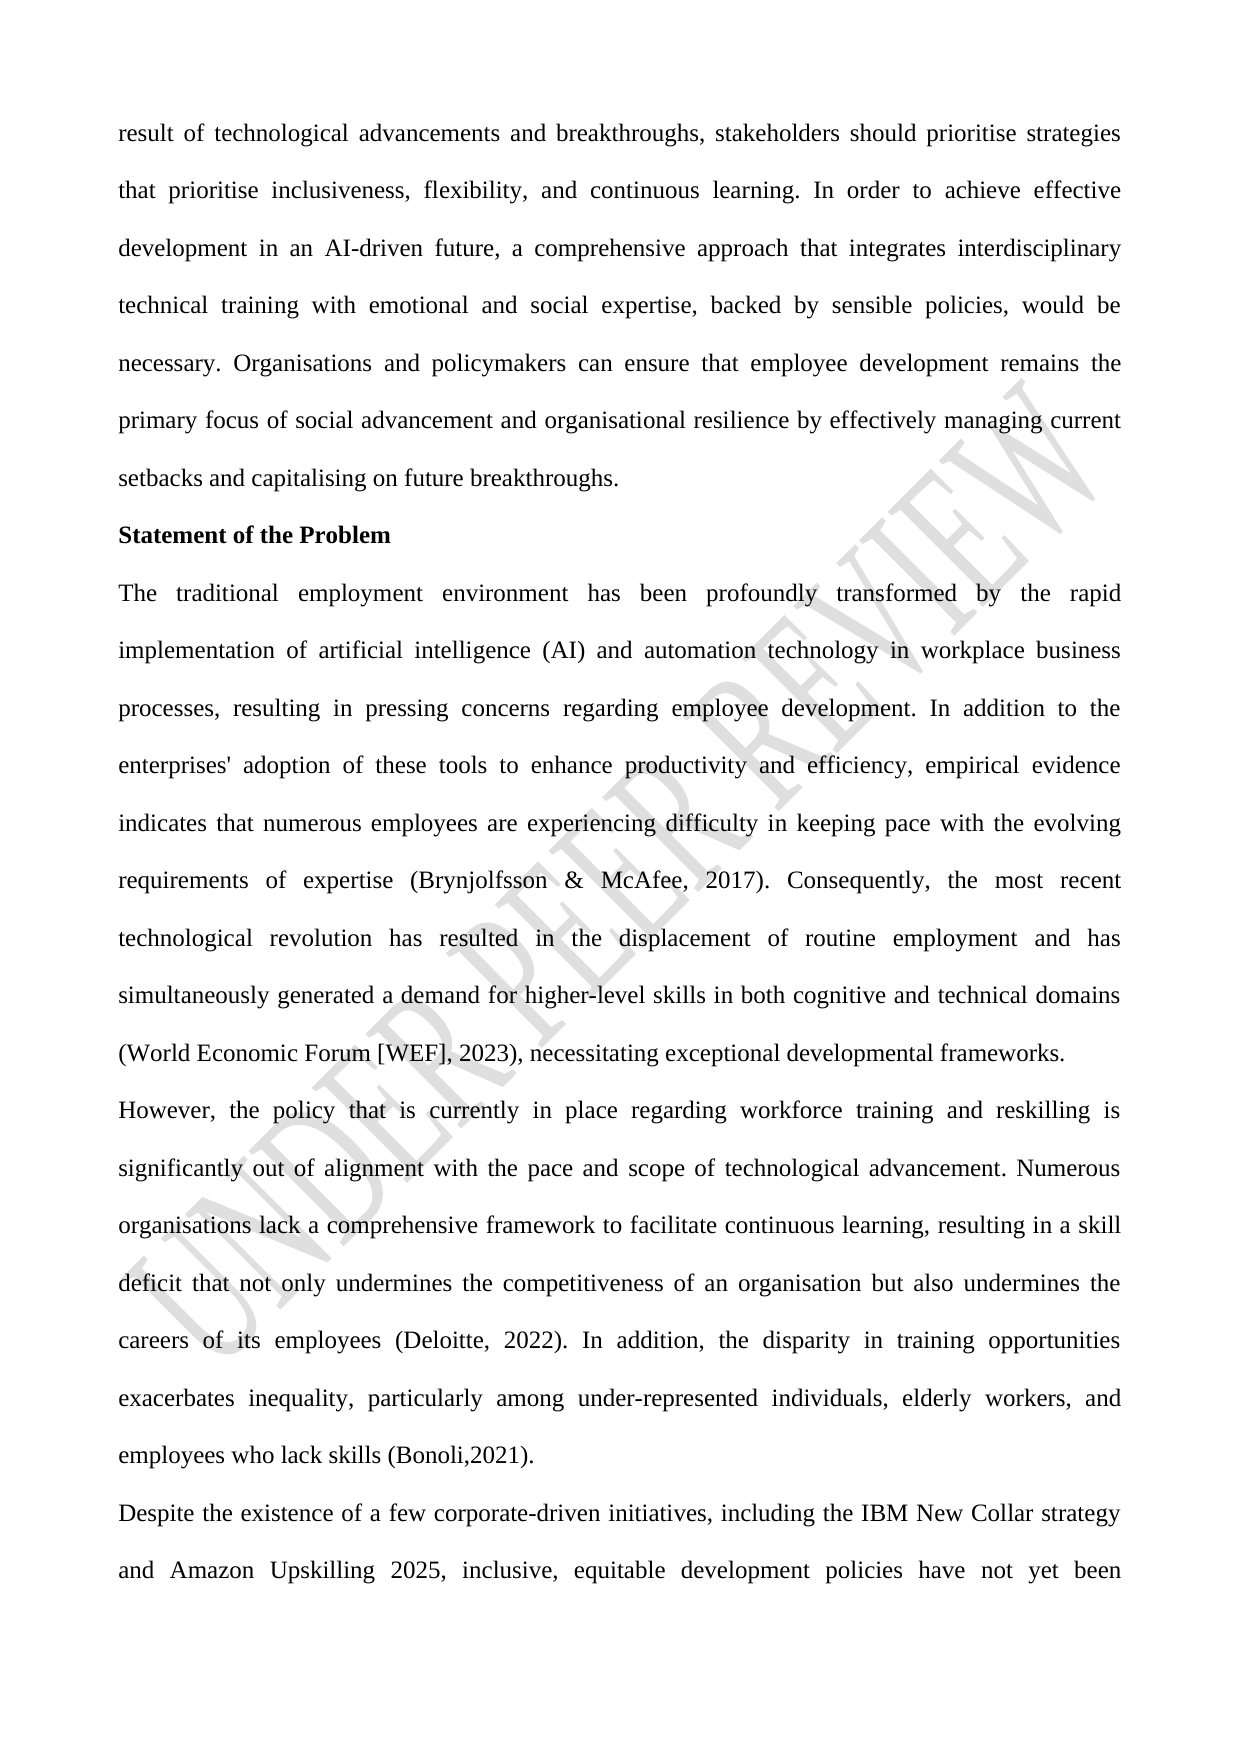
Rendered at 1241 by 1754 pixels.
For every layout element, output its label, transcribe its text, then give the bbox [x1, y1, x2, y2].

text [118, 1498, 1122, 1584]
text The traditional employment environment has been profoundly transformed by the rapid implementation of artificial intelligence (AI) and automation technology in workplace business processes, resulting in pressing concerns regarding employee development. In addition to the enterprises' adoption of these tools to enhance productivity and efficiency, empirical evidence indicates that numerous employees are experiencing difficulty in keeping pace with the evolving requirements of expertise (Brynjolfsson & McAfee, 2017). Consequently, the most recent technological revolution has resulted in the displacement of routine employment and has simultaneously generated a demand for higher-level skills in both cognitive and technical domains (World Economic Forum [WEF], 2023), necessitating exceptional developmental frameworks. [118, 578, 1122, 1067]
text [118, 118, 1122, 492]
text Statement of the Problem [118, 521, 1122, 549]
text However, the policy that is currently in place regarding workforce training and reskilling is significantly out of alignment with the pace and scope of technological advancement. Numerous organisations lack a comprehensive framework to facilitate continuous learning, resulting in a skill deficit that not only undermines the competitiveness of an organisation but also undermines the careers of its employees (Deloitte, 2022). In addition, the disparity in training opportunities exacerbates inequality, particularly among under-represented individuals, elderly workers, and employees who lack skills (Bonoli,2021). [118, 1096, 1122, 1469]
